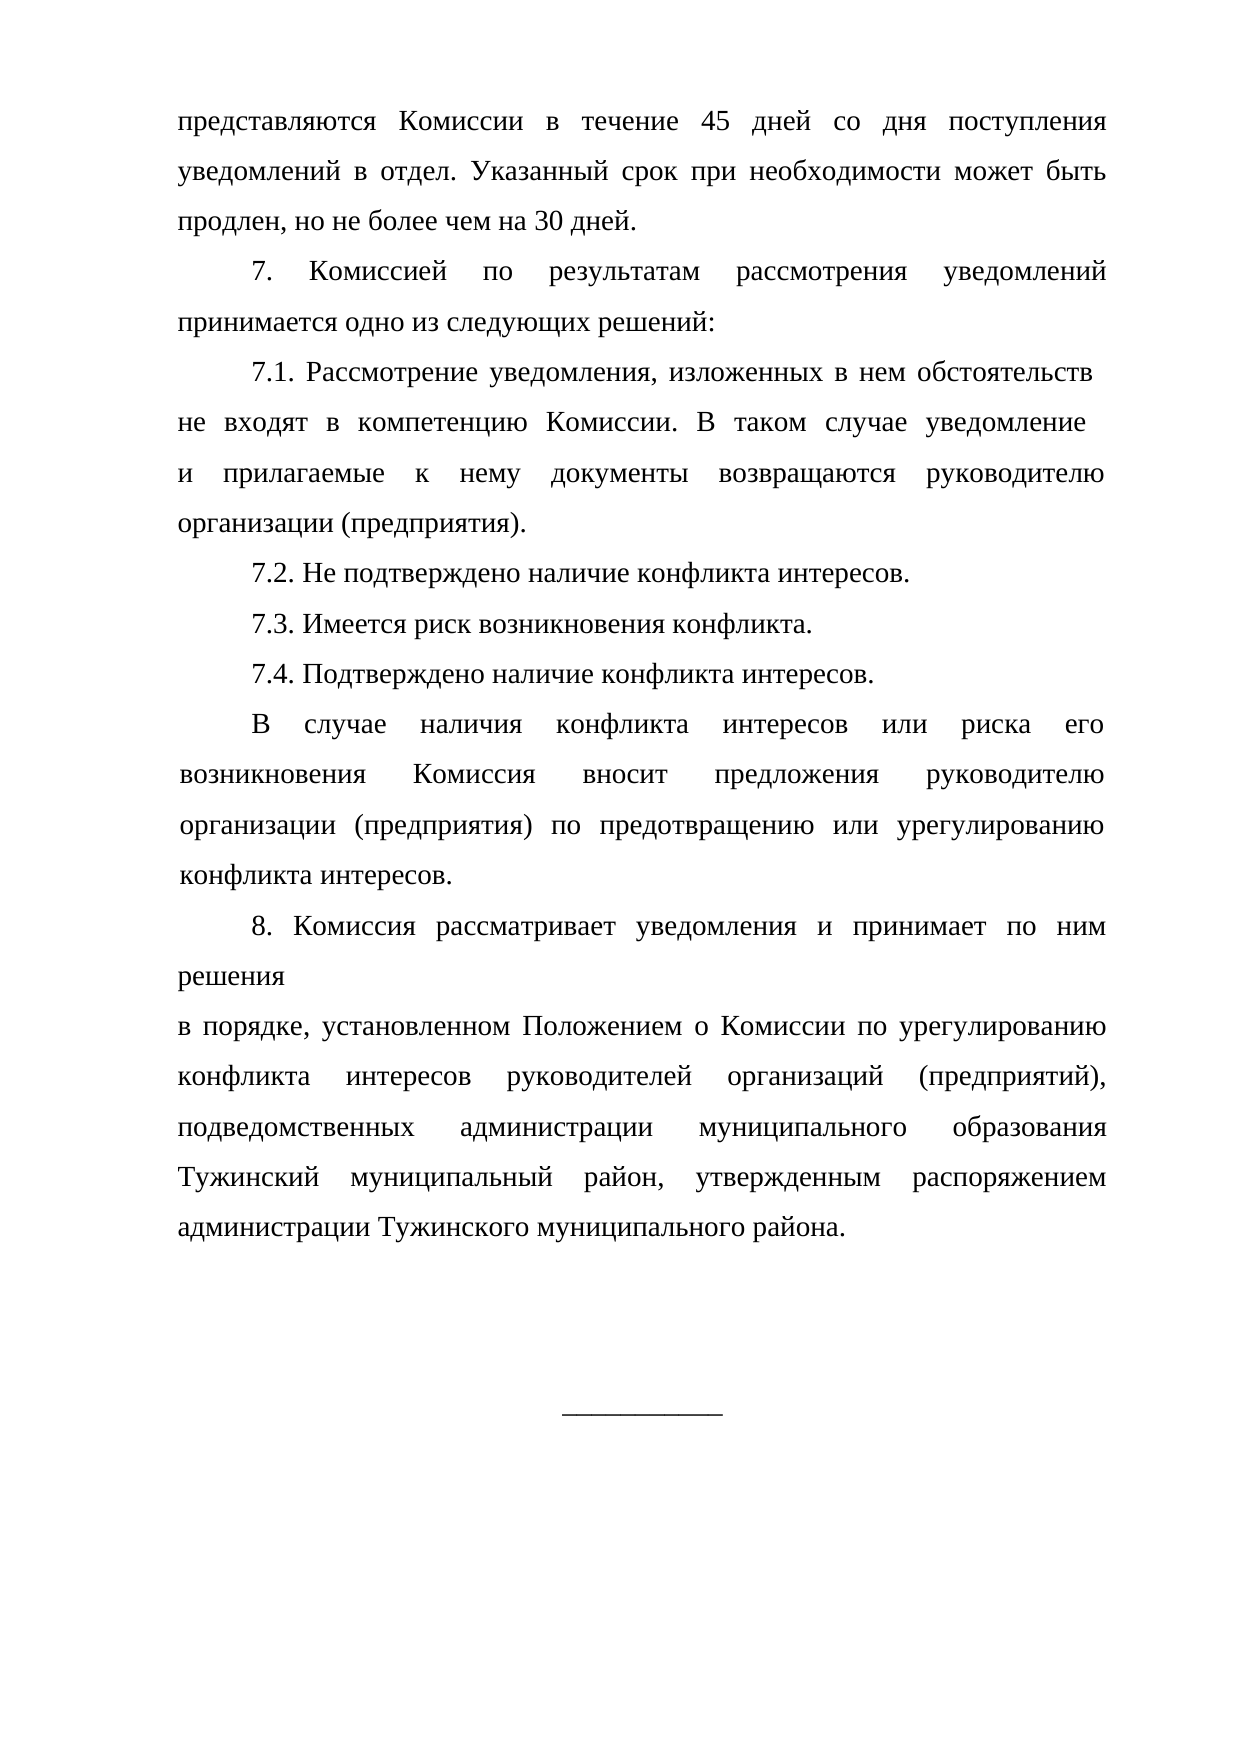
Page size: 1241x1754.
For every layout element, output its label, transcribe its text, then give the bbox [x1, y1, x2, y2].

text 7. Комиссией по результатам рассмотрения уведомлений принимается одно из следующих решений: [177, 253, 1107, 337]
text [177, 103, 1107, 237]
text 7.1. Рассмотрение уведомления, изложенных в нем обстоятельств не входят в компетенцию Комиссии. В таком случае уведомление и прилагаемые к нему документы возвращаются руководителю организации (предприятия). [177, 354, 1105, 539]
text ___________ [177, 1385, 1107, 1419]
text 7.3. Имеется риск возникновения конфликта. [177, 606, 1107, 639]
text В случае наличия конфликта интересов или риска его возникновения Комиссия вносит предложения руководителю организации (предприятия) по предотвращению или урегулированию конфликта интересов. [179, 706, 1105, 891]
text 8. Комиссия рассматривает уведомления и принимает по ним решения в порядке, установленном Положением о Комиссии по урегулированию конфликта интересов руководителей организаций (предприятий), подведомственных администрации муниципального образования Тужинский муниципальный район, утвержденным распоряжением администрации Тужинского муниципального района. [177, 908, 1107, 1243]
text 7.2. Не подтверждено наличие конфликта интересов. [177, 555, 1107, 589]
text 7.4. Подтверждено наличие конфликта интересов. [177, 656, 1107, 689]
